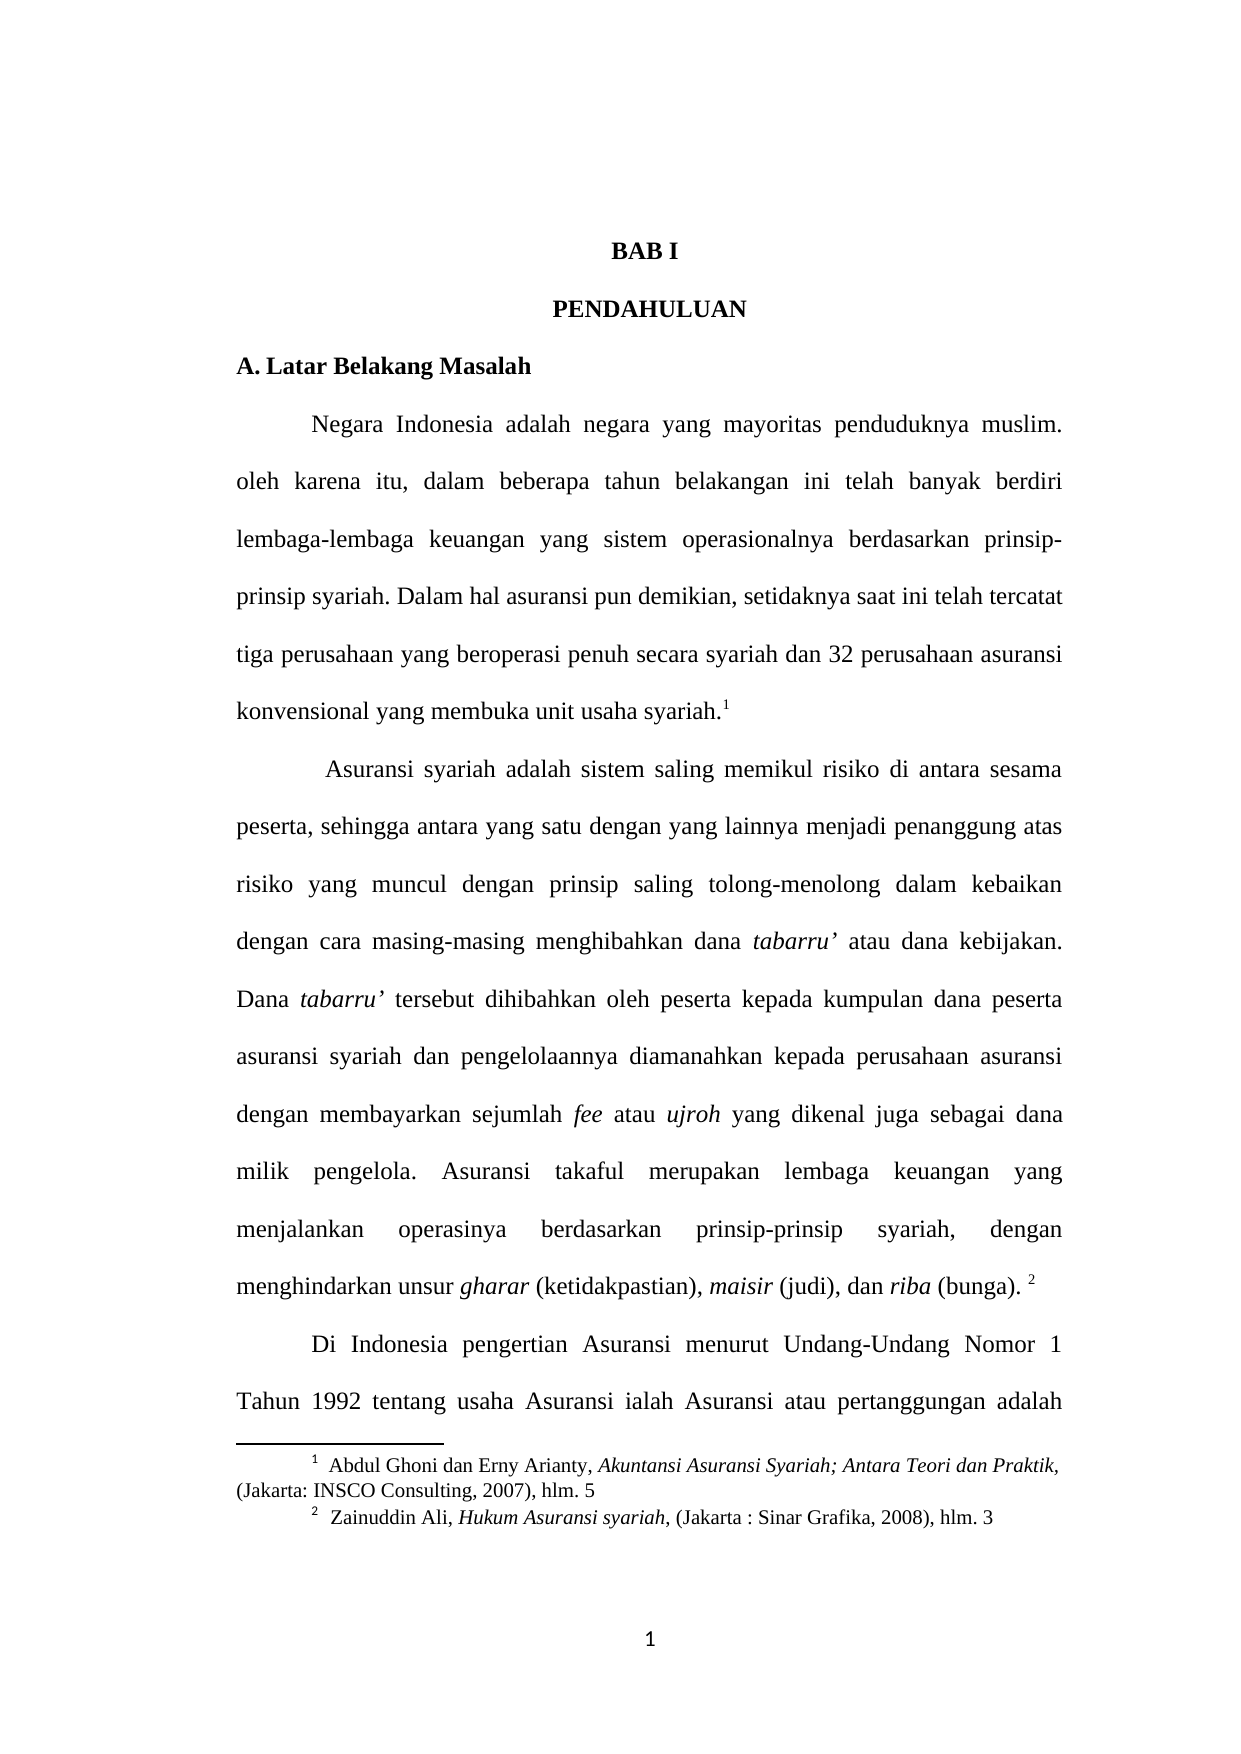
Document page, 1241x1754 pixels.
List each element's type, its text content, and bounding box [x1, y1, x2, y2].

list Latar Belakang Masalah [236, 351, 1063, 380]
text Negara Indonesia adalah negara yang mayoritas penduduknya muslim. oleh karena itu, dalam beberapa tahun belakangan ini telah banyak berdiri lembaga-lembaga keuangan yang sistem operasionalnya berdasarkan prinsip-prinsip syariah. Dalam hal asuransi pun demikian, setidaknya saat ini telah tercatat tiga perusahaan yang beroperasi penuh secara syariah dan 32 perusahaan asuransi konvensional yang membuka unit usaha syariah. [236, 409, 1063, 725]
text PENDAHULUAN [236, 294, 1063, 322]
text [236, 1329, 1063, 1415]
text BAB I [536, 236, 1063, 265]
text Asuransi syariah adalah sistem saling memikul risiko di antara sesama peserta, sehingga antara yang satu dengan yang lainnya menjadi penanggung atas risiko yang muncul dengan prinsip saling tolong-menolong dalam kebaikan dengan cara masing-masing menghibahkan dana tabarru’ atau dana kebijakan. Dana tabarru’ tersebut dihibahkan oleh peserta kepada kumpulan dana peserta asuransi syariah dan pengelolaannya diamanahkan kepada perusahaan asuransi dengan membayarkan sejumlah fee atau ujroh yang dikenal juga sebagai dana milik pengelola. Asuransi takaful merupakan lembaga keuangan yang menjalankan operasinya berdasarkan prinsip-prinsip syariah, dengan menghindarkan unsur gharar (ketidakpastian), maisir (judi), dan riba (bunga). [236, 754, 1063, 1300]
